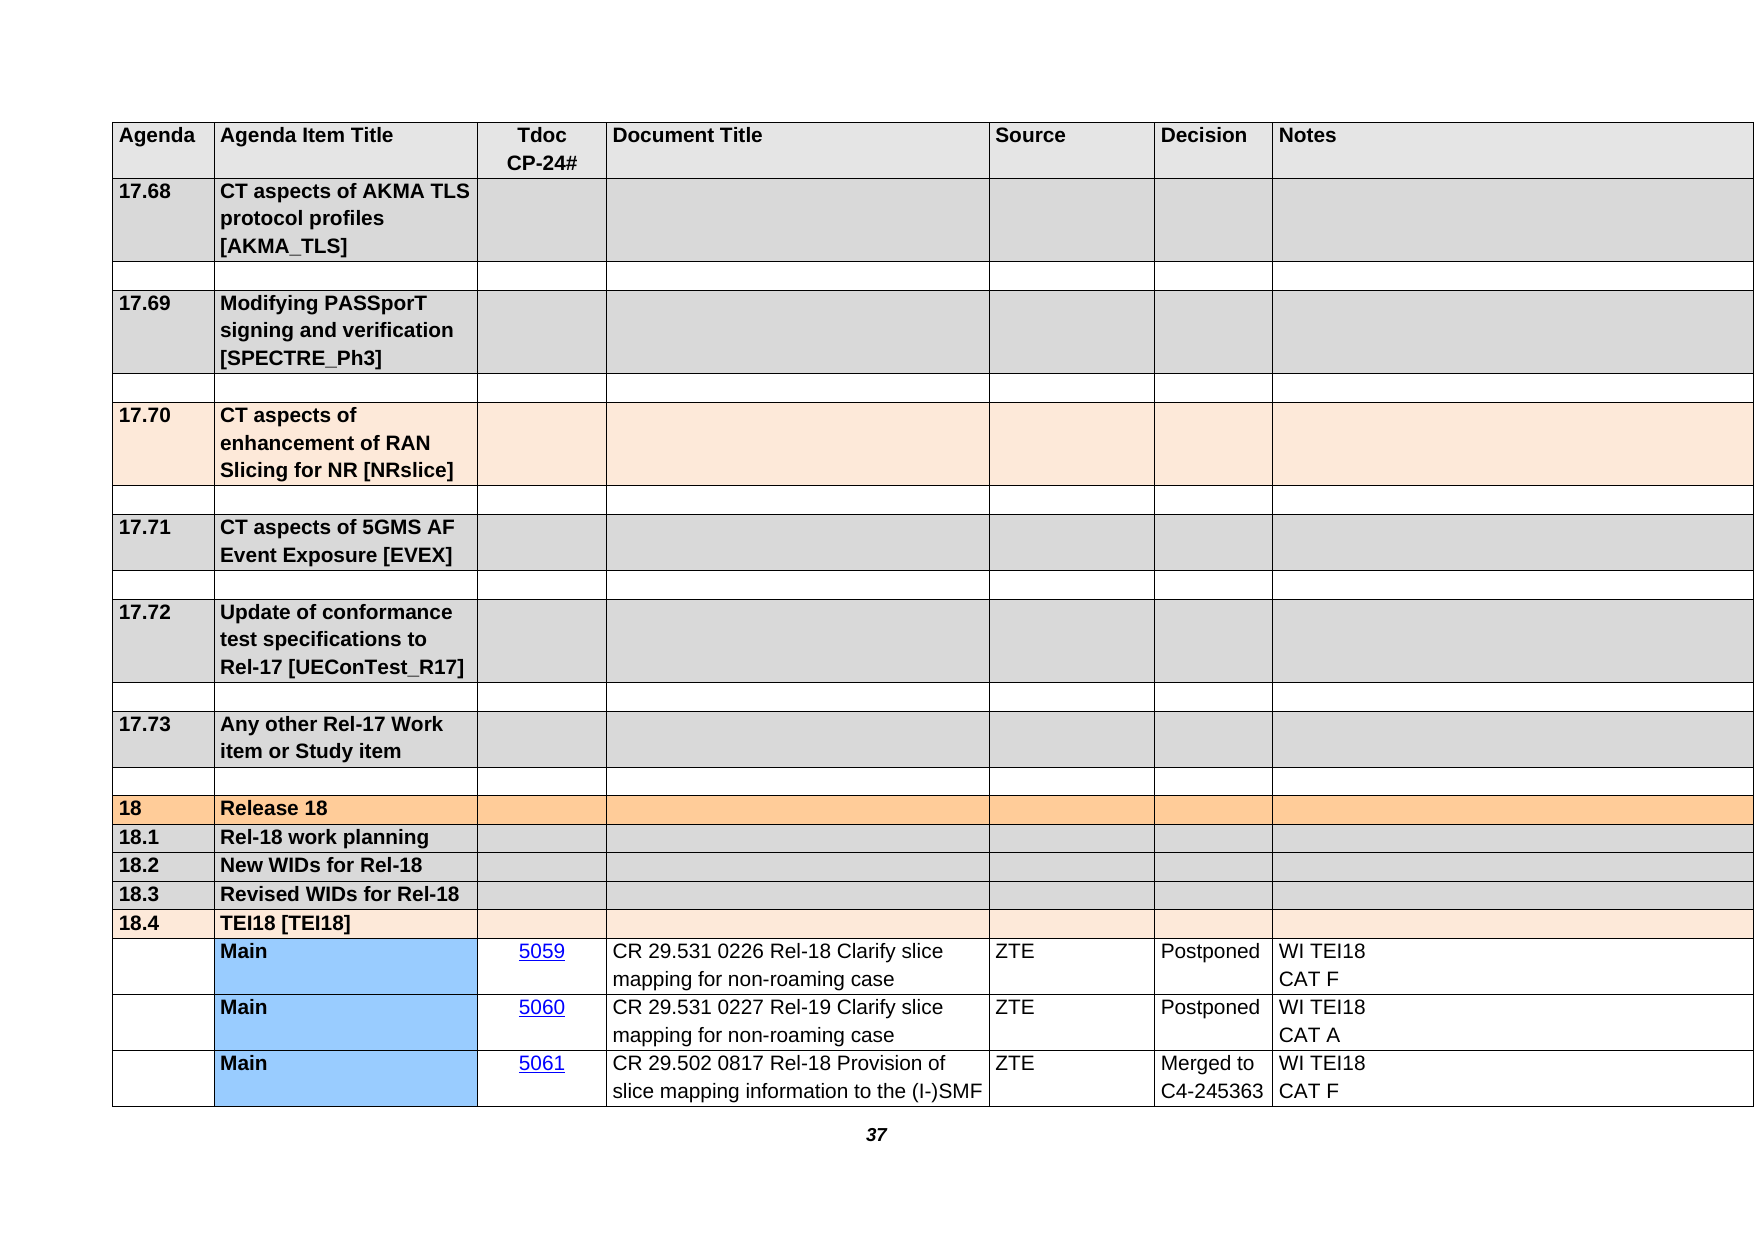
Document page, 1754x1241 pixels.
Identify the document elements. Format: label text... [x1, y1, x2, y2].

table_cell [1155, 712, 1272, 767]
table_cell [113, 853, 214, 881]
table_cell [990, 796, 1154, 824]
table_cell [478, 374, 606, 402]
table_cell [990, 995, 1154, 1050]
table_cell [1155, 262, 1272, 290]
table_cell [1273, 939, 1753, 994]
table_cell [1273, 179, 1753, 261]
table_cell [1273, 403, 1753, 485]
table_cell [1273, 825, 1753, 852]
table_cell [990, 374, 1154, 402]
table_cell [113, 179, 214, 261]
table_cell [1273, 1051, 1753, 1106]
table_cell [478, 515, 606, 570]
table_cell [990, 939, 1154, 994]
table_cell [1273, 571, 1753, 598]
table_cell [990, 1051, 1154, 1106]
table_header Tdoc CP-24# [478, 123, 606, 178]
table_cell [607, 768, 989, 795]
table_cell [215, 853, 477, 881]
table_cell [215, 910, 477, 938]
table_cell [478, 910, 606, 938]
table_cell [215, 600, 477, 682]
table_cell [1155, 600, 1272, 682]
table_header Document Title [607, 123, 989, 178]
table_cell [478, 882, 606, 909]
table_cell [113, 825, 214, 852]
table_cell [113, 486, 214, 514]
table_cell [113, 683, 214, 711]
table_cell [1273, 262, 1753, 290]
table_header Decision [1155, 123, 1272, 178]
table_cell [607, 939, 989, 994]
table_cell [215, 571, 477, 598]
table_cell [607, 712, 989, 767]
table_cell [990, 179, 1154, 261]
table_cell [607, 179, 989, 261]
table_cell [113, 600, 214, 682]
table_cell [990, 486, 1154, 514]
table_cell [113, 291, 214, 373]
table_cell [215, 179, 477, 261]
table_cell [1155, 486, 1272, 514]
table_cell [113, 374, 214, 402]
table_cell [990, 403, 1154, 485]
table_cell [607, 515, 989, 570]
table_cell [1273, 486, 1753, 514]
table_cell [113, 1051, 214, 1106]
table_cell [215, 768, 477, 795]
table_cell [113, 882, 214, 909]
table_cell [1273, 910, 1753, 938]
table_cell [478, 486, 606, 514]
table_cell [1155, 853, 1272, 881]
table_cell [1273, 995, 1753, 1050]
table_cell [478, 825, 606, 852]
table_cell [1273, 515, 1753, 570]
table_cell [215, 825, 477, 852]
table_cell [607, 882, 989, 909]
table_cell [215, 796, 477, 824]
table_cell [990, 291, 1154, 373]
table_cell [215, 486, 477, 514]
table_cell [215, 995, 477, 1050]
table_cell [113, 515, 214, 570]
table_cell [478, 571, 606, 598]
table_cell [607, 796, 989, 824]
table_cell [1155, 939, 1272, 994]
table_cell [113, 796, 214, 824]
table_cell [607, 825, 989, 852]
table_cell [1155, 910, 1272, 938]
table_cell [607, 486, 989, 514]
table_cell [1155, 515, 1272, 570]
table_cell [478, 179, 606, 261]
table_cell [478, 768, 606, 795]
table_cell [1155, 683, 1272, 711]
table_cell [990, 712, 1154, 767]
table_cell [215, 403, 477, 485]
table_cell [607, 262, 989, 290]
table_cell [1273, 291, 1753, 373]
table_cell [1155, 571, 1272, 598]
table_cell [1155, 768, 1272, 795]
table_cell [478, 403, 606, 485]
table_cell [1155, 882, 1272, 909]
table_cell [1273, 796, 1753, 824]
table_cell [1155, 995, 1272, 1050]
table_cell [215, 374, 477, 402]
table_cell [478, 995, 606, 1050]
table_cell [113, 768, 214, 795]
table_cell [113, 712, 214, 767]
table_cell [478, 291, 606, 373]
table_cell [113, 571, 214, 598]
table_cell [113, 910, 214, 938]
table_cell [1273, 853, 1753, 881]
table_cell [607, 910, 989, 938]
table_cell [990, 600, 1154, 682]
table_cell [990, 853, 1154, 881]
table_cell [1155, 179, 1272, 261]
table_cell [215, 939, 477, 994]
table_header Source [990, 123, 1154, 178]
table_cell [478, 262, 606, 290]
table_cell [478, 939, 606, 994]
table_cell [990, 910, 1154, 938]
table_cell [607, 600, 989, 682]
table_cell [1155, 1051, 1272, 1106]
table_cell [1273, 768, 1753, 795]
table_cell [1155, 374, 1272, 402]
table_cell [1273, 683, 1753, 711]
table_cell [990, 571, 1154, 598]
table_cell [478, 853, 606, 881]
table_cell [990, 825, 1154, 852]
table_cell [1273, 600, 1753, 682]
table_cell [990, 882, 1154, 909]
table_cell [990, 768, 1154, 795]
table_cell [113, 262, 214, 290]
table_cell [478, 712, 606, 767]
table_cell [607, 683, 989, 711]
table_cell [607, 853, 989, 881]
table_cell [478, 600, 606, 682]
table_header Agenda Item Title [215, 123, 477, 178]
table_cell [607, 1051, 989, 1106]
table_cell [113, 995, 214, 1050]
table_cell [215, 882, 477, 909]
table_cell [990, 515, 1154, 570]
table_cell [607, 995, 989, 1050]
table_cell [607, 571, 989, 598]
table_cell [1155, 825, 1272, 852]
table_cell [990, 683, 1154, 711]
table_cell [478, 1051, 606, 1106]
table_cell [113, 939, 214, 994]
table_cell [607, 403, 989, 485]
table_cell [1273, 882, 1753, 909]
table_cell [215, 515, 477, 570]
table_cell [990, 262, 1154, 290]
table_header Agenda [113, 123, 214, 178]
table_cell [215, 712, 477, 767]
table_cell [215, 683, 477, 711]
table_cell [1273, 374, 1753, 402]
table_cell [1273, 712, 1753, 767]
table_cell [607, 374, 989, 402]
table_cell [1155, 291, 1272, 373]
table_header Notes [1273, 123, 1753, 178]
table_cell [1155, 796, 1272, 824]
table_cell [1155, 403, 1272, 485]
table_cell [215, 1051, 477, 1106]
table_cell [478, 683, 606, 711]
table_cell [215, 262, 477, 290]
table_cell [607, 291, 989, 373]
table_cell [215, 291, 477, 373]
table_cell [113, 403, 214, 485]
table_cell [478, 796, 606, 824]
